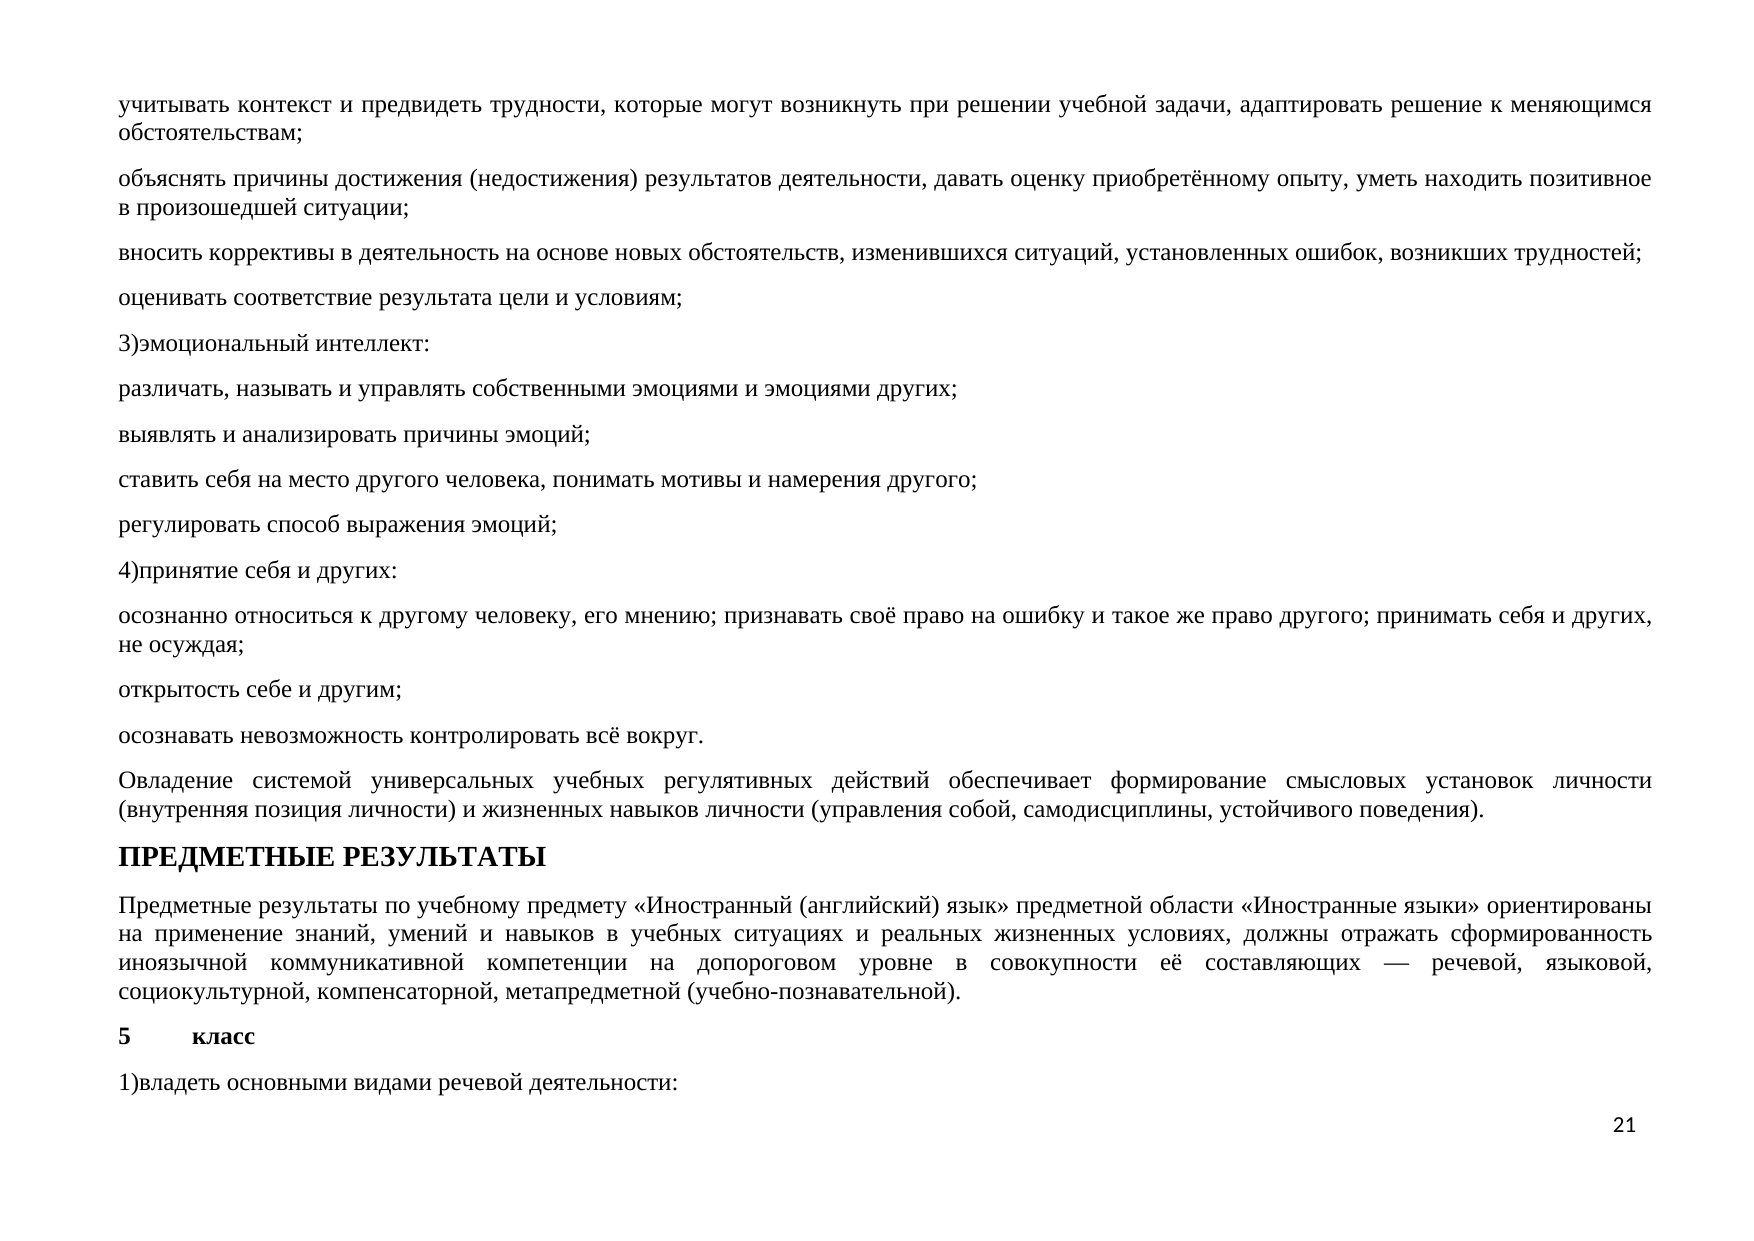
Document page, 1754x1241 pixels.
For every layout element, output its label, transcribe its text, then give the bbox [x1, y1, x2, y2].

text Предметные результаты по учебному предмету «Иностранный (английский) язык» предметной области «Иностранные языки» ориентированы на применение знаний, умений и навыков в учебных ситуациях и реальных жизненных условиях, должны отражать сформированность иноязычной коммуникативной компетенции на допороговом уровне в совокупности её составляющих — речевой, языковой, социокультурной, компенсаторной, метапредметной (учебно-познавательной). [118, 890, 1654, 1005]
text 1)владеть основными видами речевой деятельности: [118, 1067, 1654, 1096]
text оценивать соответствие результата цели и условиям; [118, 282, 1654, 311]
text объяснять причины достижения (недостижения) результатов деятельности, давать оценку приобретённому опыту, уметь находить позитивное в произошедшей ситуации; [118, 163, 1654, 220]
text 5 класс [118, 1021, 1654, 1050]
text осознанно относиться к другому человеку, его мнению; признавать своё право на ошибку и такое же право другого; принимать себя и других, не осуждая; [118, 600, 1654, 658]
text различать, называть и управлять собственными эмоциями и эмоциями других; [118, 373, 1654, 402]
text учитывать контекст и предвидеть трудности, которые могут возникнуть при решении учебной задачи, адаптировать решение к меняющимся обстоятельствам; [118, 89, 1654, 146]
text Овладение системой универсальных учебных регулятивных действий обеспечивает формирование смысловых установок личности (внутренняя позиция личности) и жизненных навыков личности (управления собой, самодисциплины, устойчивого поведения). [118, 765, 1654, 823]
text регулировать способ выражения эмоций; [118, 509, 1654, 538]
text выявлять и анализировать причины эмоций; [118, 419, 1654, 447]
text вносить коррективы в деятельность на основе новых обстоятельств, изменившихся ситуаций, установленных ошибок, возникших трудностей; [118, 237, 1654, 266]
text ПРЕДМЕТНЫЕ РЕЗУЛЬТАТЫ [118, 839, 1654, 873]
text ставить себя на место другого человека, понимать мотивы и намерения другого; [118, 464, 1654, 493]
text 4)принятие себя и других: [118, 555, 1654, 584]
text открытость себе и другим; [118, 674, 1654, 703]
text осознавать невозможность контролировать всё вокруг. [118, 720, 1654, 749]
text 3)эмоциональный интеллект: [118, 328, 1654, 357]
